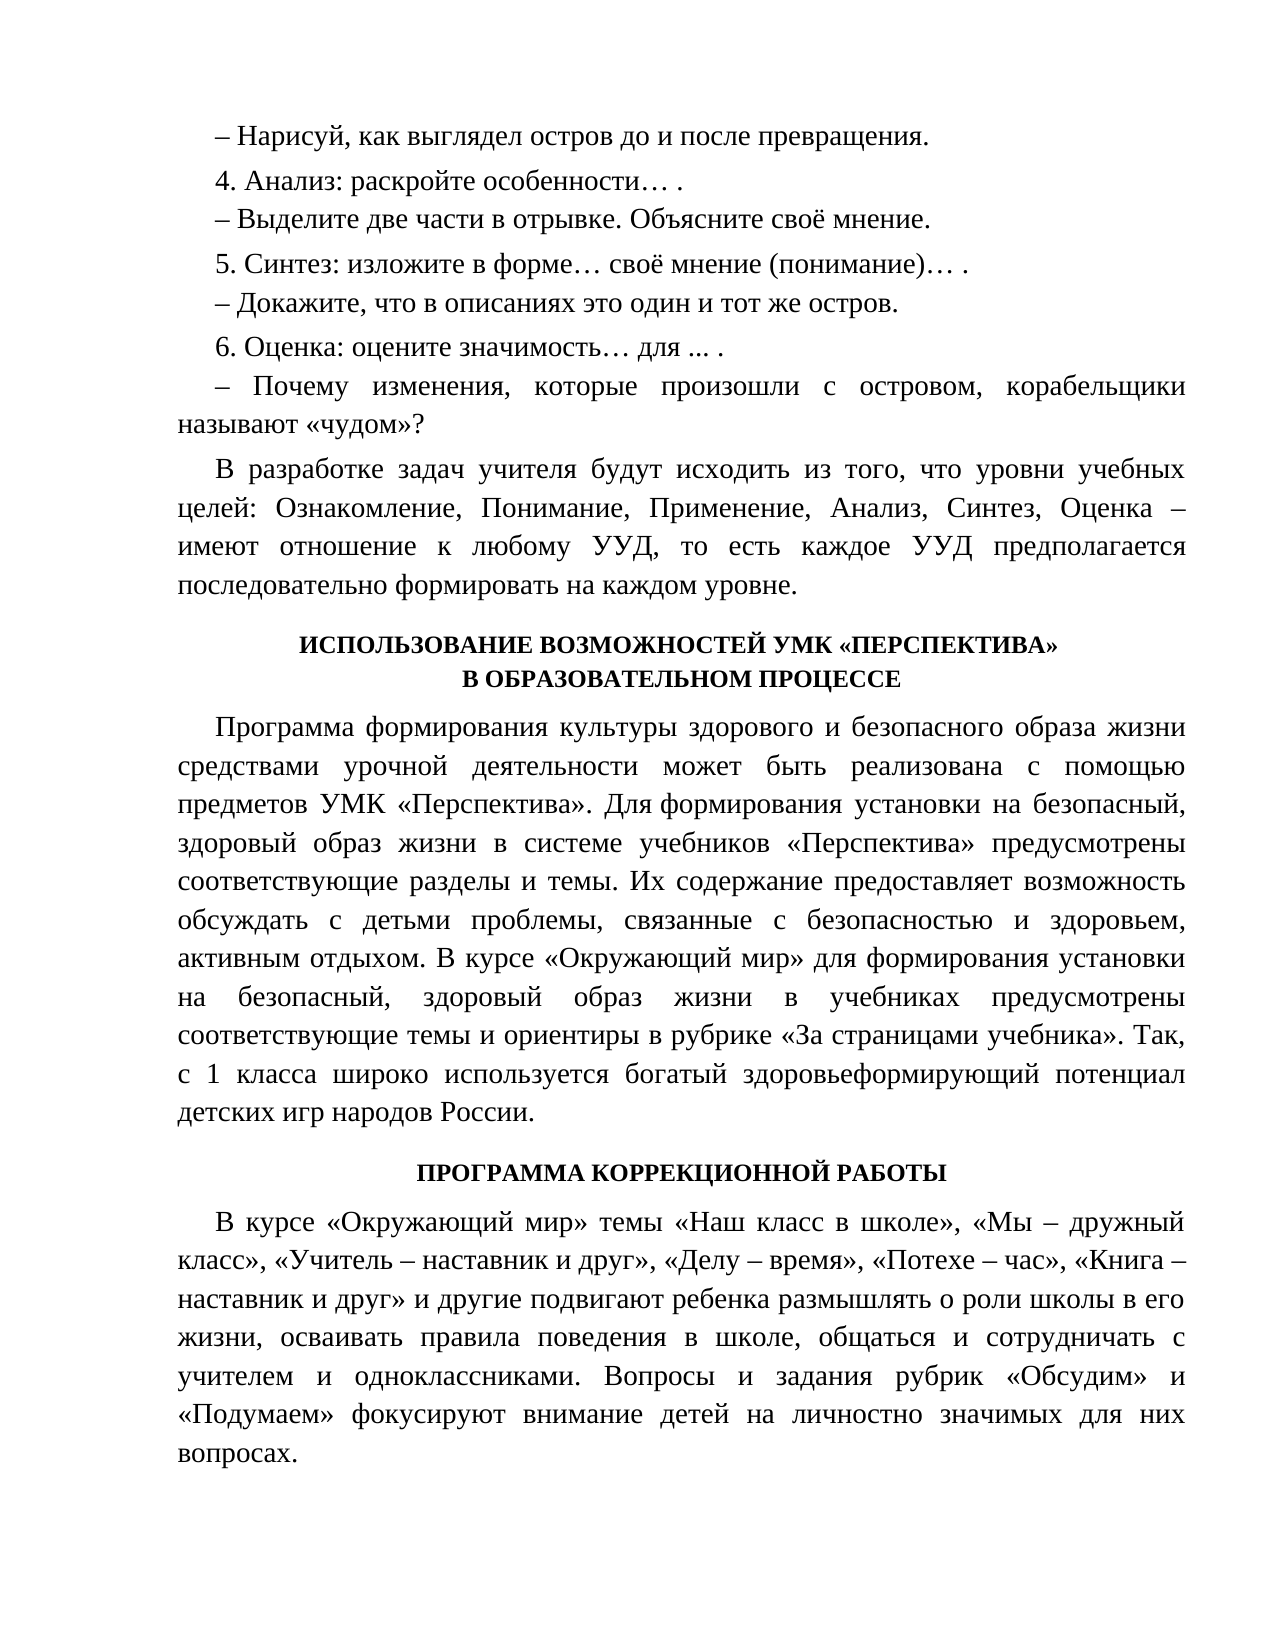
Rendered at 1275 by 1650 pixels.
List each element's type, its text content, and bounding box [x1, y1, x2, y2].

text 4. Анализ: раскройте особенности… . [177, 163, 1186, 196]
text В курсе «Окружающий мир» темы «Наш класс в школе», «Мы – дружный класс», «Учитель – наставник и друг», «Делу – время», «Потехе – час», «Книга – наставник и друг» и другие подвигают ребенка размышлять о роли школы в его жизни, осваивать правила поведения в школе, общаться и сотрудничать с учителем и одноклассниками. Вопросы и задания рубрик «Обсудим» и «Подумаем» фокусируют внимание детей на личностно значимых для них вопросах. [177, 1204, 1186, 1468]
text Программа формирования культуры здорового и безопасного образа жизни средствами урочной деятельности может быть реализована с помощью предметов УМК «Перспектива». Для формирования установки на безопасный, здоровый образ жизни в системе учебников «Перспектива» предусмотрены соответствующие разделы и темы. Их содержание предоставляет возможность обсуждать с детьми проблемы, связанные с безопасностью и здоровьем, активным отдыхом. В курсе «Окружающий мир» для формирования установки на безопасный, здоровый образ жизни в учебниках предусмотрены соответствующие темы и ориентиры в рубрике «За страницами учебника». Так, с 1 класса широко используется богатый здоровьеформирующий потенциал детских игр народов России. [177, 709, 1186, 1128]
text – Почему изменения, которые произошли с островом, корабельщики называют «чудом»? [177, 368, 1186, 440]
text Использование возможностей Умк «Перспектива» в образовательном процессе [177, 631, 1186, 692]
text – Докажите, что в описаниях это один и тот же остров. [177, 285, 1186, 318]
text – Нарисуй, как выглядел остров до и после превращения. [177, 118, 1186, 152]
text В разработке задач учителя будут исходить из того, что уровни учебных целей: Ознакомление, Понимание, Применение, Анализ, Синтез, Оценка – имеют отношение к любому УУД, то есть каждое УУД предполагается последовательно формировать на каждом уровне. [177, 451, 1186, 601]
text 5. Синтез: изложите в форме… своё мнение (понимание)… . [177, 246, 1186, 280]
text 6. Оценка: оцените значимость… для ... . [177, 329, 1186, 363]
text Программа коррекционной работы [177, 1158, 1186, 1187]
text – Выделите две части в отрывке. Объясните своё мнение. [177, 201, 1186, 235]
